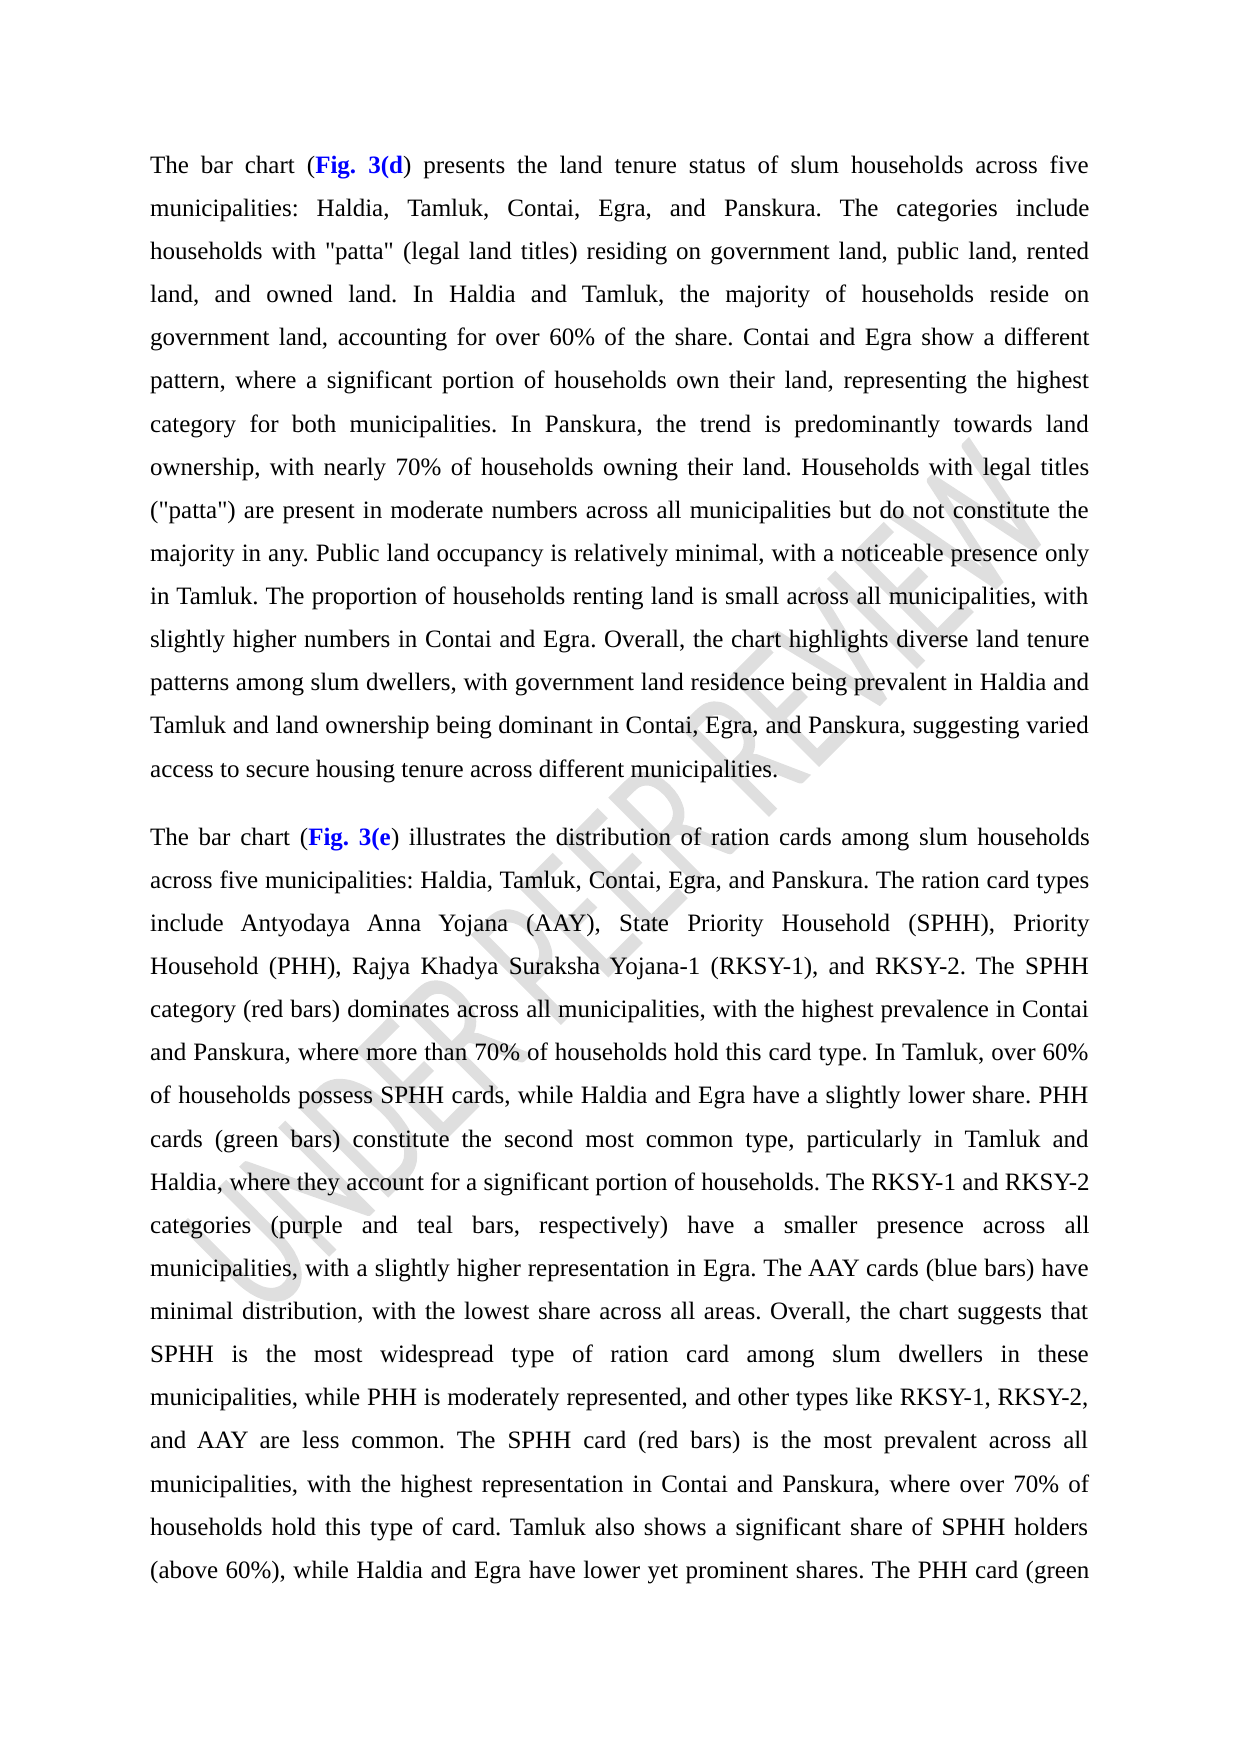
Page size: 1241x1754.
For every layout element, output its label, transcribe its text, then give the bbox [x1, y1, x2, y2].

text The bar chart (Fig. 3(d) presents the land tenure status of slum households across five municipalities: Haldia, Tamluk, Contai, Egra, and Panskura. The categories include households with "patta" (legal land titles) residing on government land, public land, rented land, and owned land. In Haldia and Tamluk, the majority of households reside on government land, accounting for over 60% of the share. Contai and Egra show a different pattern, where a significant portion of households own their land, representing the highest category for both municipalities. In Panskura, the trend is predominantly towards land ownership, with nearly 70% of households owning their land. Households with legal titles ("patta") are present in moderate numbers across all municipalities but do not constitute the majority in any. Public land occupancy is relatively minimal, with a noticeable presence only in Tamluk. The proportion of households renting land is small across all municipalities, with slightly higher numbers in Contai and Egra. Overall, the chart highlights diverse land tenure patterns among slum dwellers, with government land residence being prevalent in Haldia and Tamluk and land ownership being dominant in Contai, Egra, and Panskura, suggesting varied access to secure housing tenure across different municipalities. [150, 150, 1090, 782]
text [150, 822, 1090, 1584]
